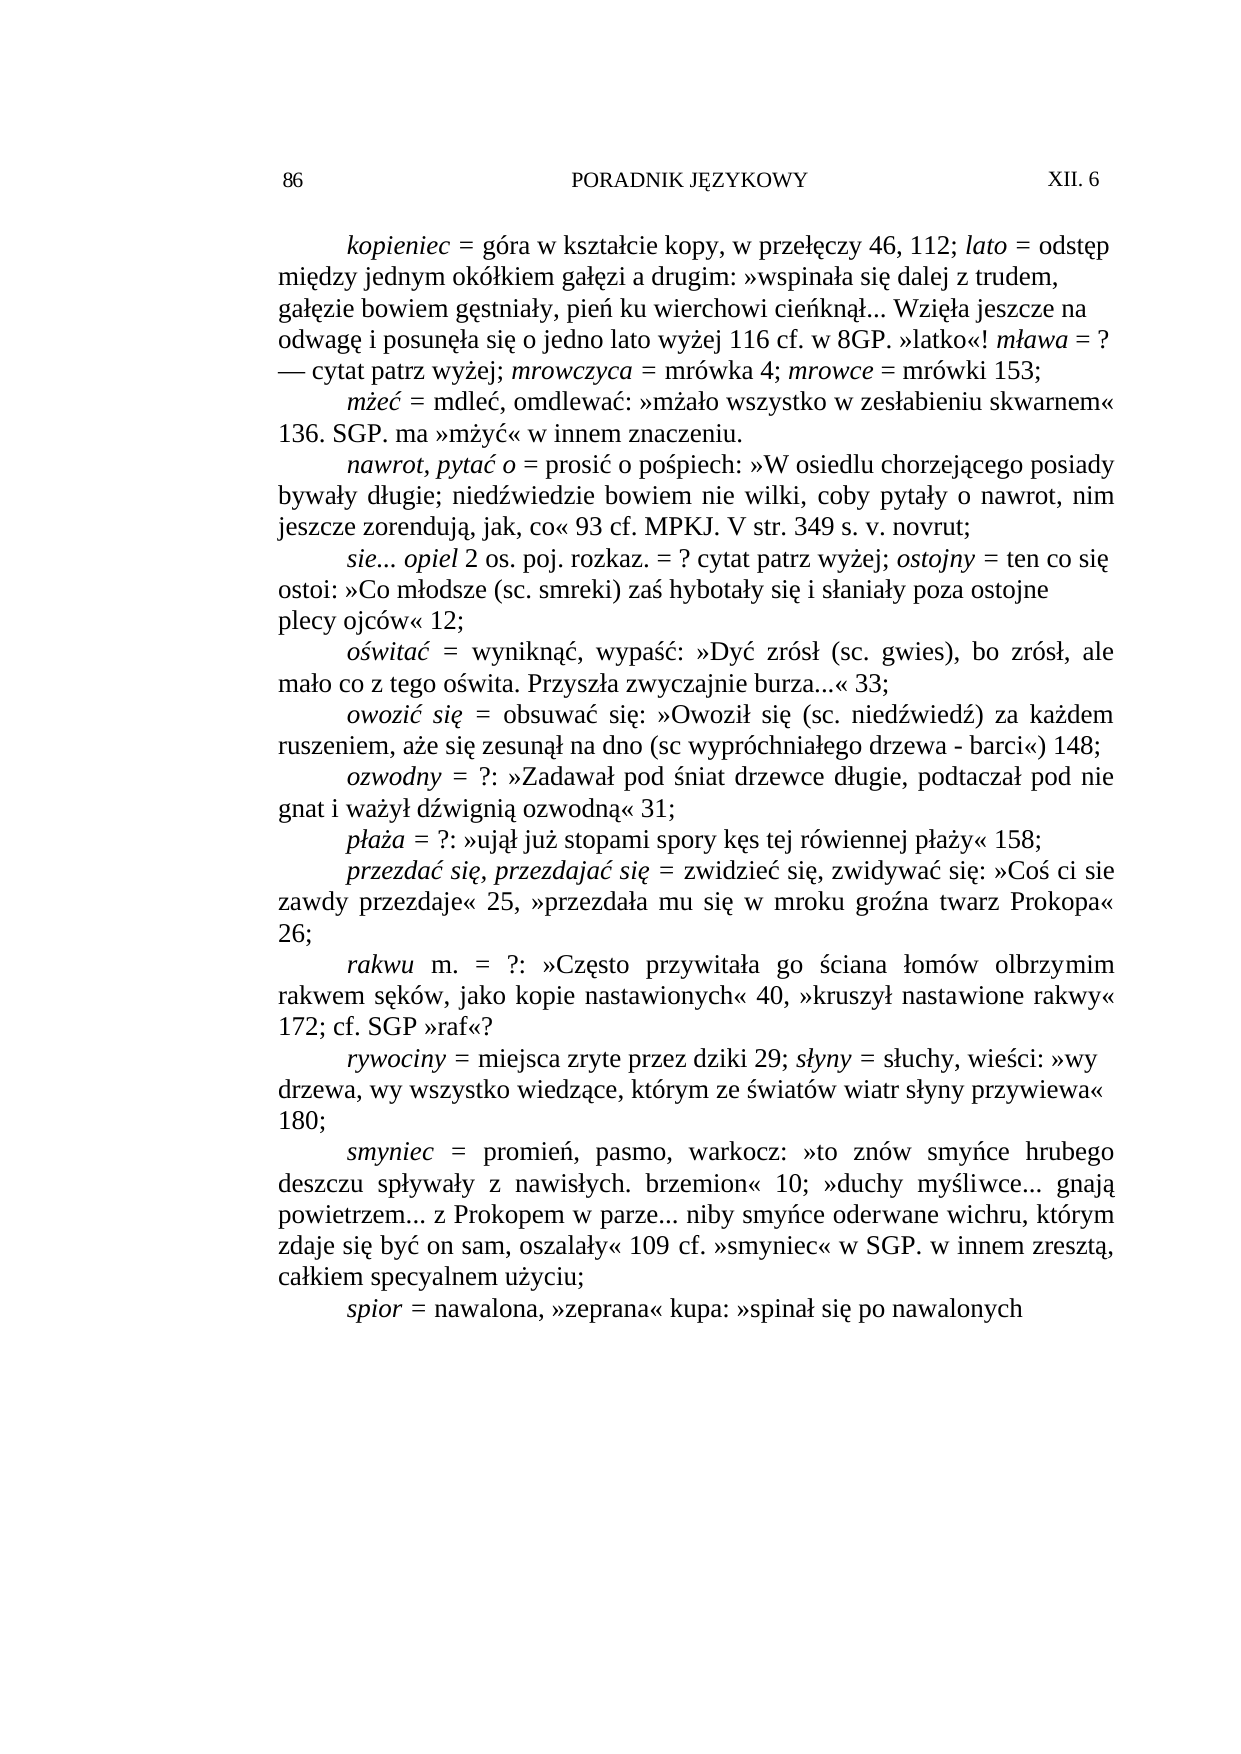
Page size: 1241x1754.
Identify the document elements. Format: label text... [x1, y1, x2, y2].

text nawrot, pytać o = prosić o pośpiech: »W osiedlu chorzejącego posiady bywały długie; niedźwiedzie bowiem nie wilki, coby pytały o nawrot, nim jeszcze zorendują, jak, co« 93 cf. MPKJ. V str. 349 s. v. novrut; [278, 448, 1115, 542]
text oświtać = wyniknąć, wypaść: »Dyć zrósł (sc. gwies), bo zrósł, ale mało co z tego oświta. Przyszła zwyczajnie burza...« 33; [278, 636, 1115, 698]
text ozwodny = ?: »Zadawał pod śniat drzewce długie, podtaczał pod nie gnat i ważył dźwignią ozwodną« 31; [278, 761, 1115, 823]
text mżeć = mdleć, omdlewać: »mżało wszystko w zesłabieniu skwarnem« 136. SGP. ma »mżyć« w innem znaczeniu. [278, 386, 1115, 448]
text płaża = ?: »ujął już stopami spory kęs tej rówiennej płaży« 158; [278, 823, 1115, 854]
text 86 [282, 170, 304, 192]
text sie... opiel 2 os. poj. rozkaz. = ? cytat patrz wyżej; ostojny = ten co się ostoi: »Co młodsze (sc. smreki) zaś hybotały się i słaniały poza ostojne plecy ojców« 12; [278, 542, 1115, 636]
text rywociny = miejsca zryte przez dziki 29; słyny = słuchy, wieści: »wy drzewa, wy wszystko wiedzące, którym ze światów wiatr słyny przywiewa« 180; [278, 1042, 1115, 1136]
text przezdać się, przezdajać się = zwidzieć się, zwidywać się: »Coś ci sie zawdy przezdaje« 25, »przezdała mu się w mroku groźna twarz Prokopa« 26; [278, 854, 1115, 948]
text PORADNIK JĘZYKOWY [571, 169, 809, 191]
text kopieniec = góra w kształcie kopy, w przełęczy 46, 112; lato = odstęp między jednym okółkiem gałęzi a drugim: »wspinała się dalej z trudem, gałęzie bowiem gęstniały, pień ku wierchowi cieńknął... Wzięła jeszcze na odwagę i posunęła się o jedno lato wyżej 116 cf. w 8GP. »latko«! mława = ? — cytat patrz wyżej; mrowczyca = mrówka 4; mrowce = mrówki 153; [278, 229, 1115, 386]
text XII. 6 [1047, 169, 1100, 191]
text spior = nawalona, »zeprana« kupa: »spinał się po nawalonych [278, 1292, 1115, 1323]
text smyniec = promień, pasmo, warkocz: »to znów smyńce hrubego deszczu spływały z nawisłych. brzemion« 10; »duchy myśliwce... gnają powietrzem... z Prokopem w parze... niby smyńce oderwane wichru, którym zdaje się być on sam, oszalały« 109 cf. »smyniec« w SGP. w innem zresztą, całkiem specyalnem użyciu; [278, 1136, 1115, 1292]
text owozić się = obsuwać się: »Owoził się (sc. niedźwiedź) za każdem ruszeniem, aże się zesunął na dno (sc wypróchniałego drzewa - barci«) 148; [278, 698, 1115, 761]
text rakwu m. = ?: »Często przywitała go ściana łomów olbrzymim rakwem sęków, jako kopie nastawionych« 40, »kruszył nastawione rakwy« 172; cf. SGP »raf«? [278, 948, 1115, 1042]
